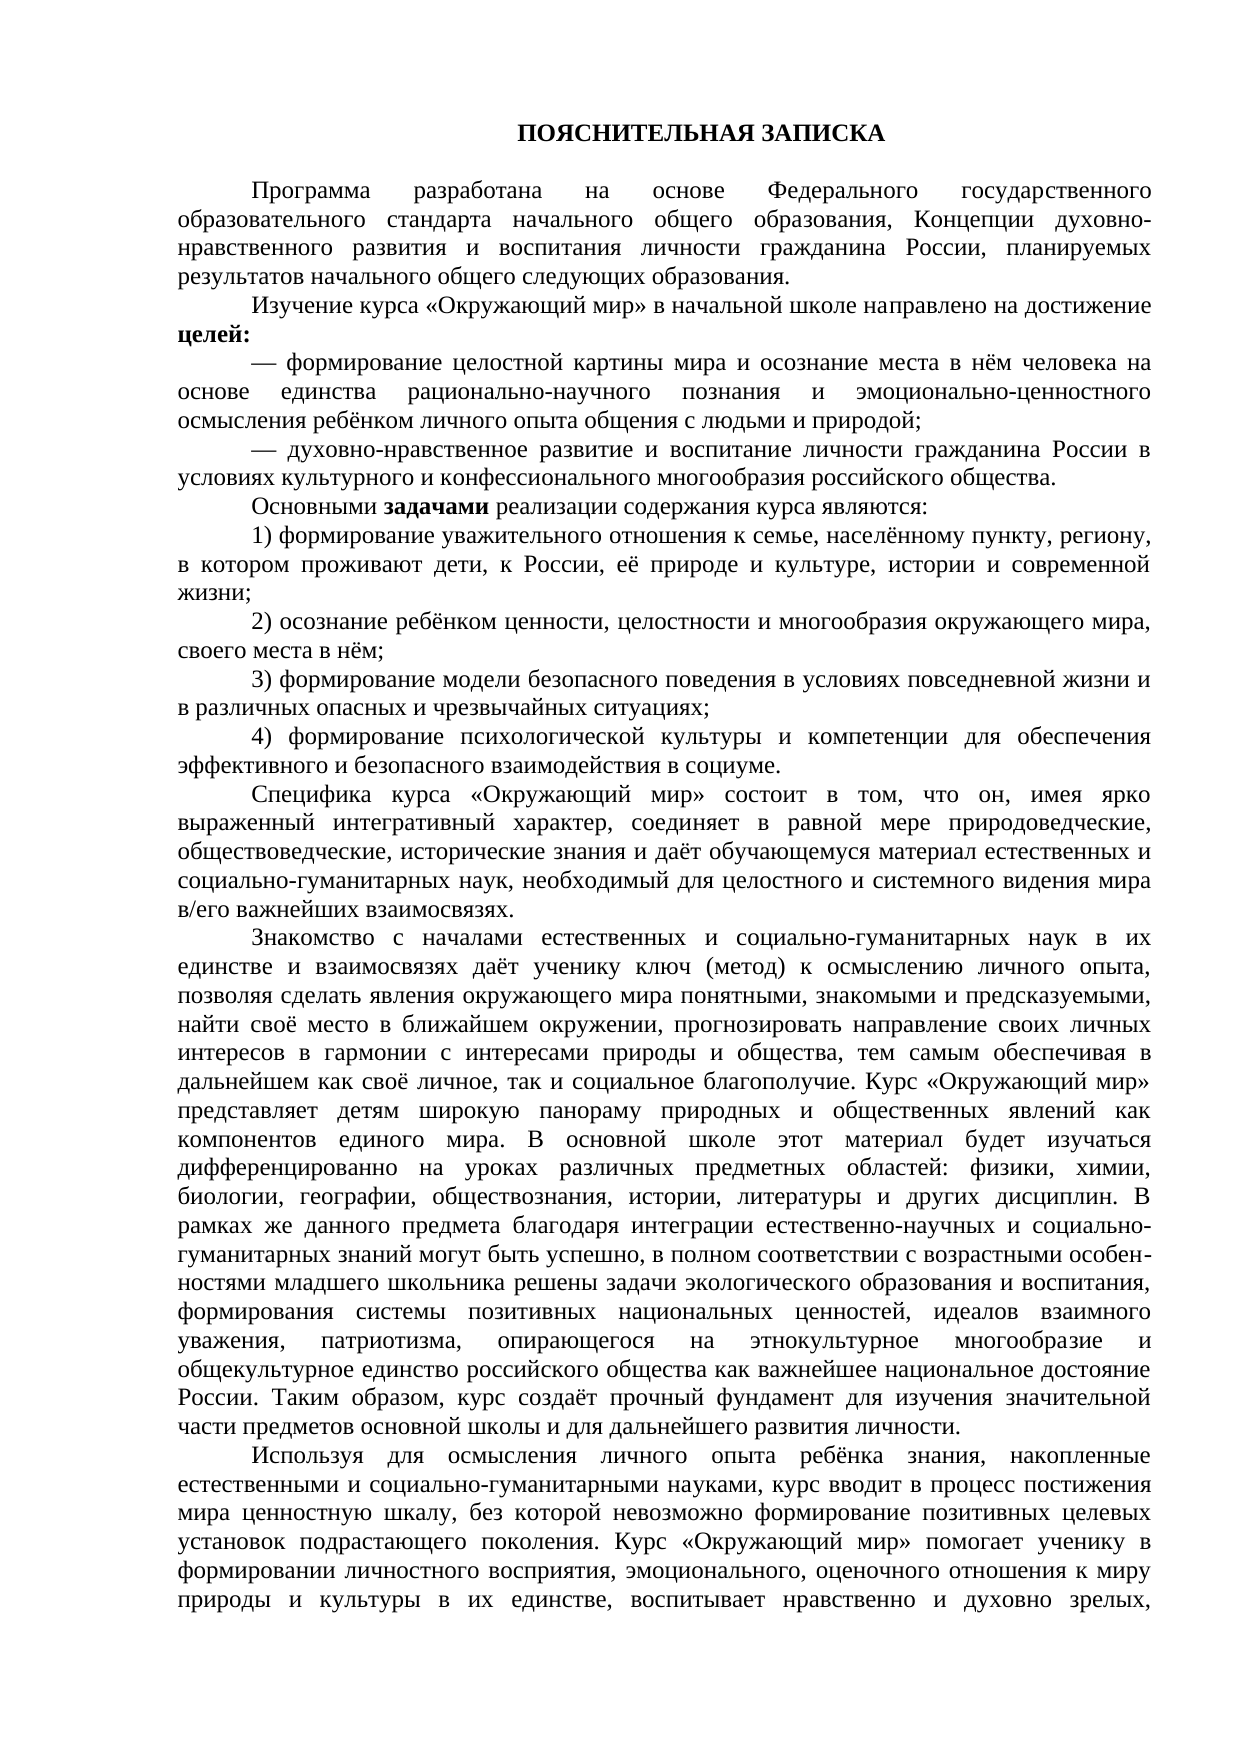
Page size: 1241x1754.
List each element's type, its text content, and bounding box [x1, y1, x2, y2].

text Основными задачами реализации содержания курса являются: [177, 491, 1152, 520]
text — духовно-нравственное развитие и воспитание личности гражданина России в условиях культурного и конфессионального многообразия российского общества. [177, 434, 1152, 491]
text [177, 1440, 1152, 1612]
text Специфика курса «Окружающий мир» состоит в том, что он, имея ярко выраженный интегративный характер, соединяет в равной мере природоведческие, обществоведческие, исторические знания и даёт обучающемуся материал естественных и социально-гуманитарных наук, необходимый для целостного и системного видения мира в/его важнейших взаимосвязях. [177, 779, 1152, 922]
text Знакомство с началами естественных и социально-гуманитарных наук в их единстве и взаимосвязях даёт ученику ключ (метод) к осмыслению личного опыта, позволяя сделать явления окружающего мира понятными, знакомыми и предсказуемыми, найти своё место в ближайшем окружении, прогнозировать направление своих личных интересов в гармонии с интересами природы и общества, тем самым обеспечивая в дальнейшем как своё личное, так и социальное благополучие. Курс «Окружающий мир» представляет детям широкую панораму природных и общественных явлений как компонентов единого мира. В основной школе этот материал будет изучаться дифференцированно на уроках различных предметных областей: физики, химии, биологии, географии, обществознания, истории, литературы и других дисциплин. В рамках же данного предмета благодаря интеграции естественно-научных и социально-гуманитарных знаний могут быть успешно, в полном соответствии с возрастными особенностями младшего школьника решены задачи экологического образования и воспитания, формирования системы позитивных национальных ценностей, идеалов взаимного уважения, патриотизма, опирающегося на этнокультурное многообразие и общекультурное единство российского общества как важнейшее национальное достояние России. Таким образом, курс создаёт прочный фундамент для изучения значительной части предметов основной школы и для дальнейшего развития личности. [177, 922, 1152, 1440]
text — формирование целостной картины мира и осознание места в нём человека на основе единства рационально-научного познания и эмоционально-ценностного осмысления ребёнком личного опыта общения с людьми и природой; [177, 347, 1152, 434]
text 3) формирование модели безопасного поведения в условиях повседневной жизни и в различных опасных и чрезвычайных ситуациях; [177, 664, 1152, 721]
text Изучение курса «Окружающий мир» в начальной школе направлено на достижение целей: [177, 290, 1152, 347]
text ПОЯСНИТЕЛЬНАЯ ЗАПИСКА [177, 118, 1152, 147]
text 2) осознание ребёнком ценности, целостности и многообразия окружающего мира, своего места в нём; [177, 606, 1152, 664]
text Программа разработана на основе Федерального государственного образовательного стандарта начального общего образования, Концепции духовно-нравственного развития и воспитания личности гражданина России, планируемых результатов начального общего следующих образования. [177, 175, 1152, 290]
text 4) формирование психологической культуры и компетенции для обеспечения эффективного и безопасного взаимодействия в социуме. [177, 721, 1152, 779]
text 1) формирование уважительного отношения к семье, населённому пункту, региону, в котором проживают дети, к России, её природе и культуре, истории и современной жизни; [177, 520, 1152, 606]
